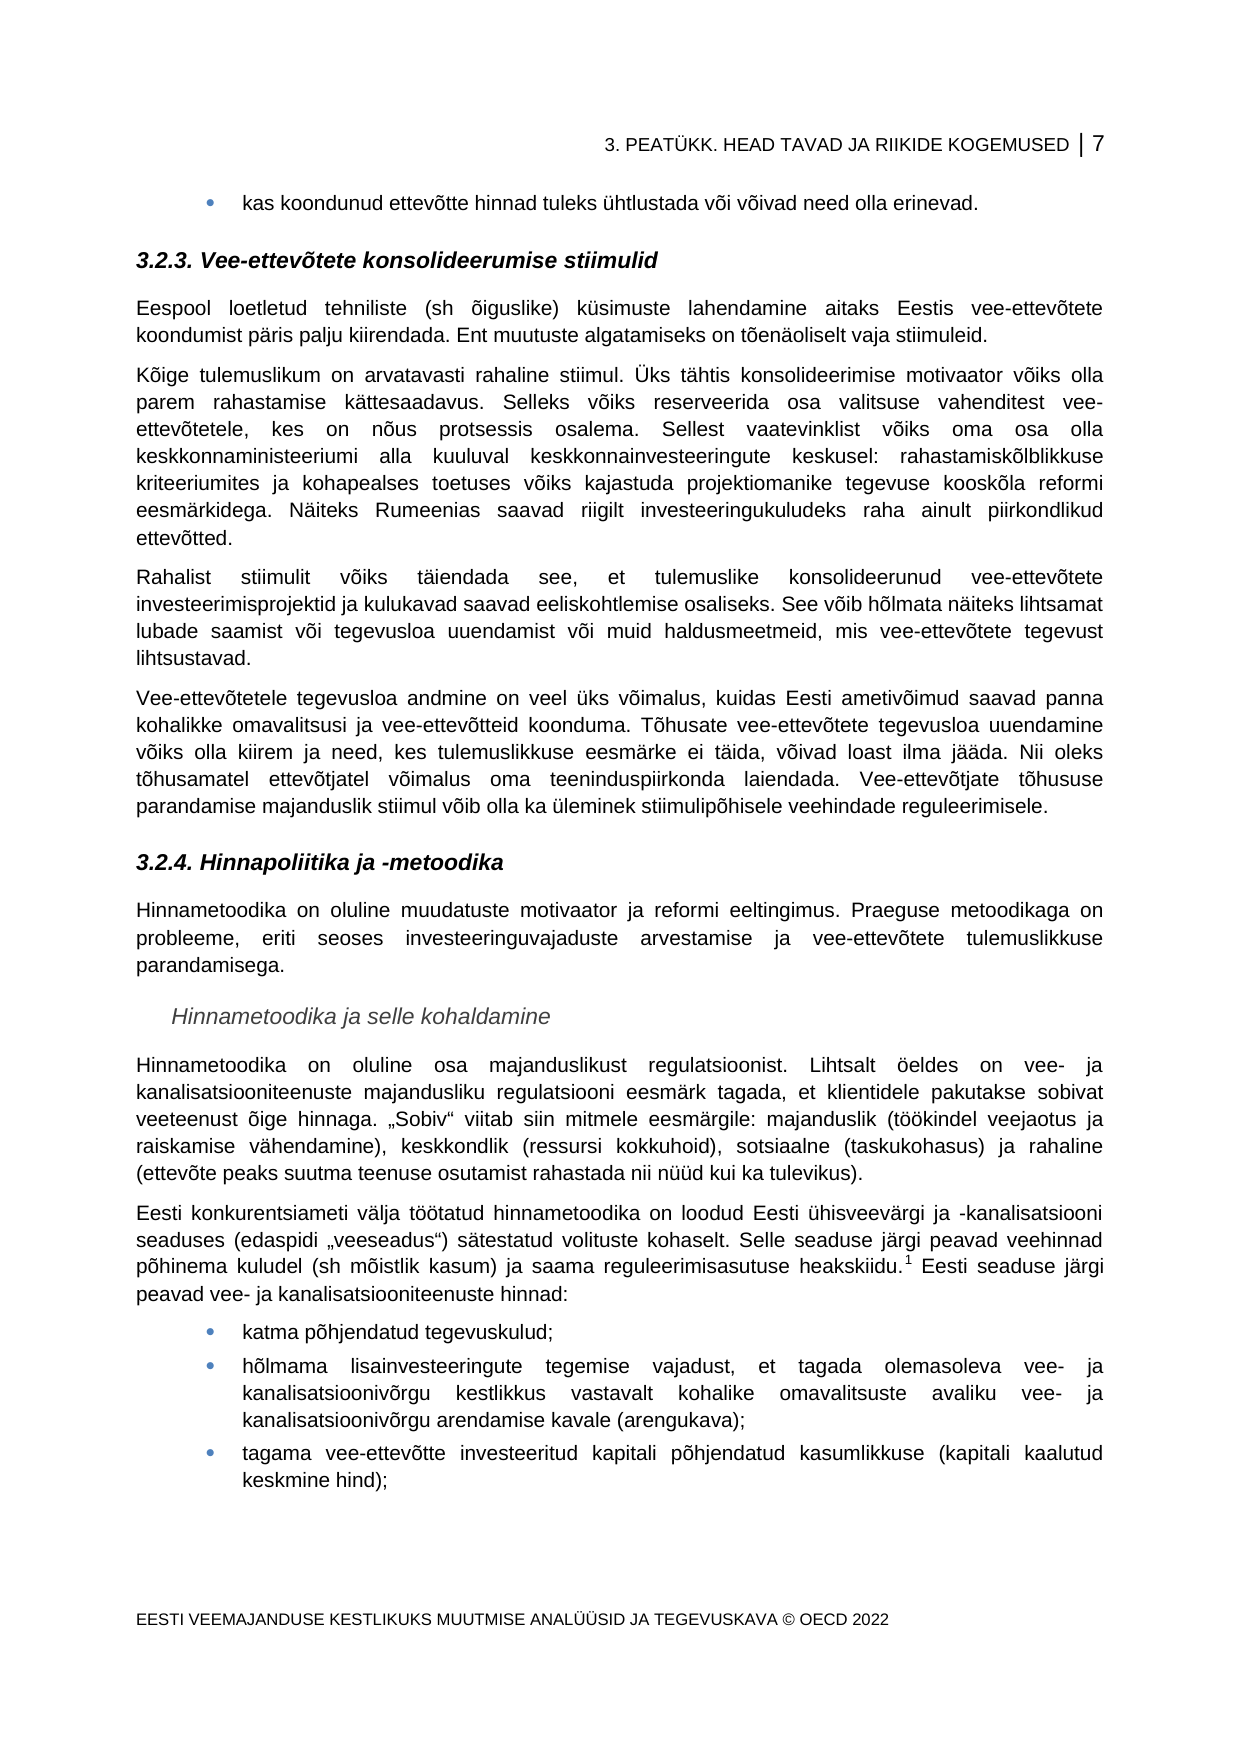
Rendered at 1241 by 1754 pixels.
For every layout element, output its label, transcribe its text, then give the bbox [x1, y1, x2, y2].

list hõlmama lisainvesteeringute tegemise vajadust, et tagada olemasoleva vee- ja kanalisatsioonivõrgu kestlikkus vastavalt kohalike omavalitsuste avaliku vee- ja kanalisatsioonivõrgu arendamise kavale (arengukava); [207, 1351, 1104, 1433]
text Kõige tulemuslikum on arvatavasti rahaline stiimul. Üks tähtis konsolideerimise motivaator võiks olla parem rahastamise kättesaadavus. Selleks võiks reserveerida osa valitsuse vahenditest vee-ettevõtetele, kes on nõus protsessis osalema. Sellest vaatevinklist võiks oma osa olla keskkonnaministeeriumi alla kuuluval keskkonnainvesteeringute keskusel: rahastamiskõlblikkuse kriteeriumites ja kohapealses toetuses võiks kajastuda projektiomanike tegevuse kooskõla reformi eesmärkidega. Näiteks Rumeenias saavad riigilt investeeringukuludeks raha ainult piirkondlikud ettevõtted. [136, 360, 1104, 549]
subtitle Hinnapoliitika ja -metoodika [136, 847, 1104, 876]
text Eesti konkurentsiameti välja töötatud hinnametoodika on loodud Eesti ühisveevärgi ja -kanalisatsiooni seaduses (edaspidi „veeseadus“) sätestatud volituste kohaselt. Selle seaduse järgi peavad veehinnad põhinema kuludel (sh mõistlik kasum) ja saama reguleerimisasutuse heakskiidu. Eesti seaduse järgi peavad vee- ja kanalisatsiooniteenuste hinnad: [136, 1197, 1104, 1306]
text Eespool loetletud tehniliste (sh õiguslike) küsimuste lahendamine aitaks Eestis vee-ettevõtete koondumist päris palju kiirendada. Ent muutuste algatamiseks on tõenäoliselt vaja stiimuleid. [136, 293, 1104, 347]
text Hinnametoodika on oluline osa majanduslikust regulatsioonist. Lihtsalt öeldes on vee- ja kanalisatsiooniteenuste majandusliku regulatsiooni eesmärk tagada, et klientidele pakutakse sobivat veeteenust õige hinnaga. „Sobiv“ viitab siin mitmele eesmärgile: majanduslik (töökindel veejaotus ja raiskamise vähendamine), keskkondlik (ressursi kokkuhoid), sotsiaalne (taskukohasus) ja rahaline (ettevõte peaks suutma teenuse osutamist rahastada nii nüüd kui ka tulevikus). [136, 1049, 1104, 1185]
list katma põhjendatud tegevuskulud; [207, 1318, 1104, 1345]
list tagama vee-ettevõtte investeeritud kapitali põhjendatud kasumlikkuse (kapitali kaalutud keskmine hind); [207, 1439, 1104, 1493]
subtitle Hinnametoodika ja selle kohaldamine [171, 1001, 1104, 1031]
text Hinnametoodika on oluline muudatuste motivaator ja reformi eeltingimus. Praeguse metoodikaga on probleeme, eriti seoses investeeringuvajaduste arvestamise ja vee-ettevõtete tulemuslikkuse parandamisega. [136, 895, 1104, 976]
list kas koondunud ettevõtte hinnad tuleks ühtlustada või võivad need olla erinevad. [207, 189, 1104, 216]
subtitle Vee-ettevõtete konsolideerumise stiimulid [136, 245, 1104, 274]
text Vee-ettevõtetele tegevusloa andmine on veel üks võimalus, kuidas Eesti ametivõimud saavad panna kohalikke omavalitsusi ja vee-ettevõtteid koonduma. Tõhusate vee-ettevõtete tegevusloa uuendamine võiks olla kiirem ja need, kes tulemuslikkuse eesmärke ei täida, võivad loast ilma jääda. Nii oleks tõhusamatel ettevõtjatel võimalus oma teeninduspiirkonda laiendada. Vee-ettevõtjate tõhususe parandamise majanduslik stiimul võib olla ka üleminek stiimulipõhisele veehindade reguleerimisele. [136, 683, 1104, 818]
text Rahalist stiimulit võiks täiendada see, et tulemuslike konsolideerunud vee-ettevõtete investeerimisprojektid ja kulukavad saavad eeliskohtlemise osaliseks. See võib hõlmata näiteks lihtsamat lubade saamist või tegevusloa uuendamist või muid haldusmeetmeid, mis vee-ettevõtete tegevust lihtsustavad. [136, 562, 1104, 670]
